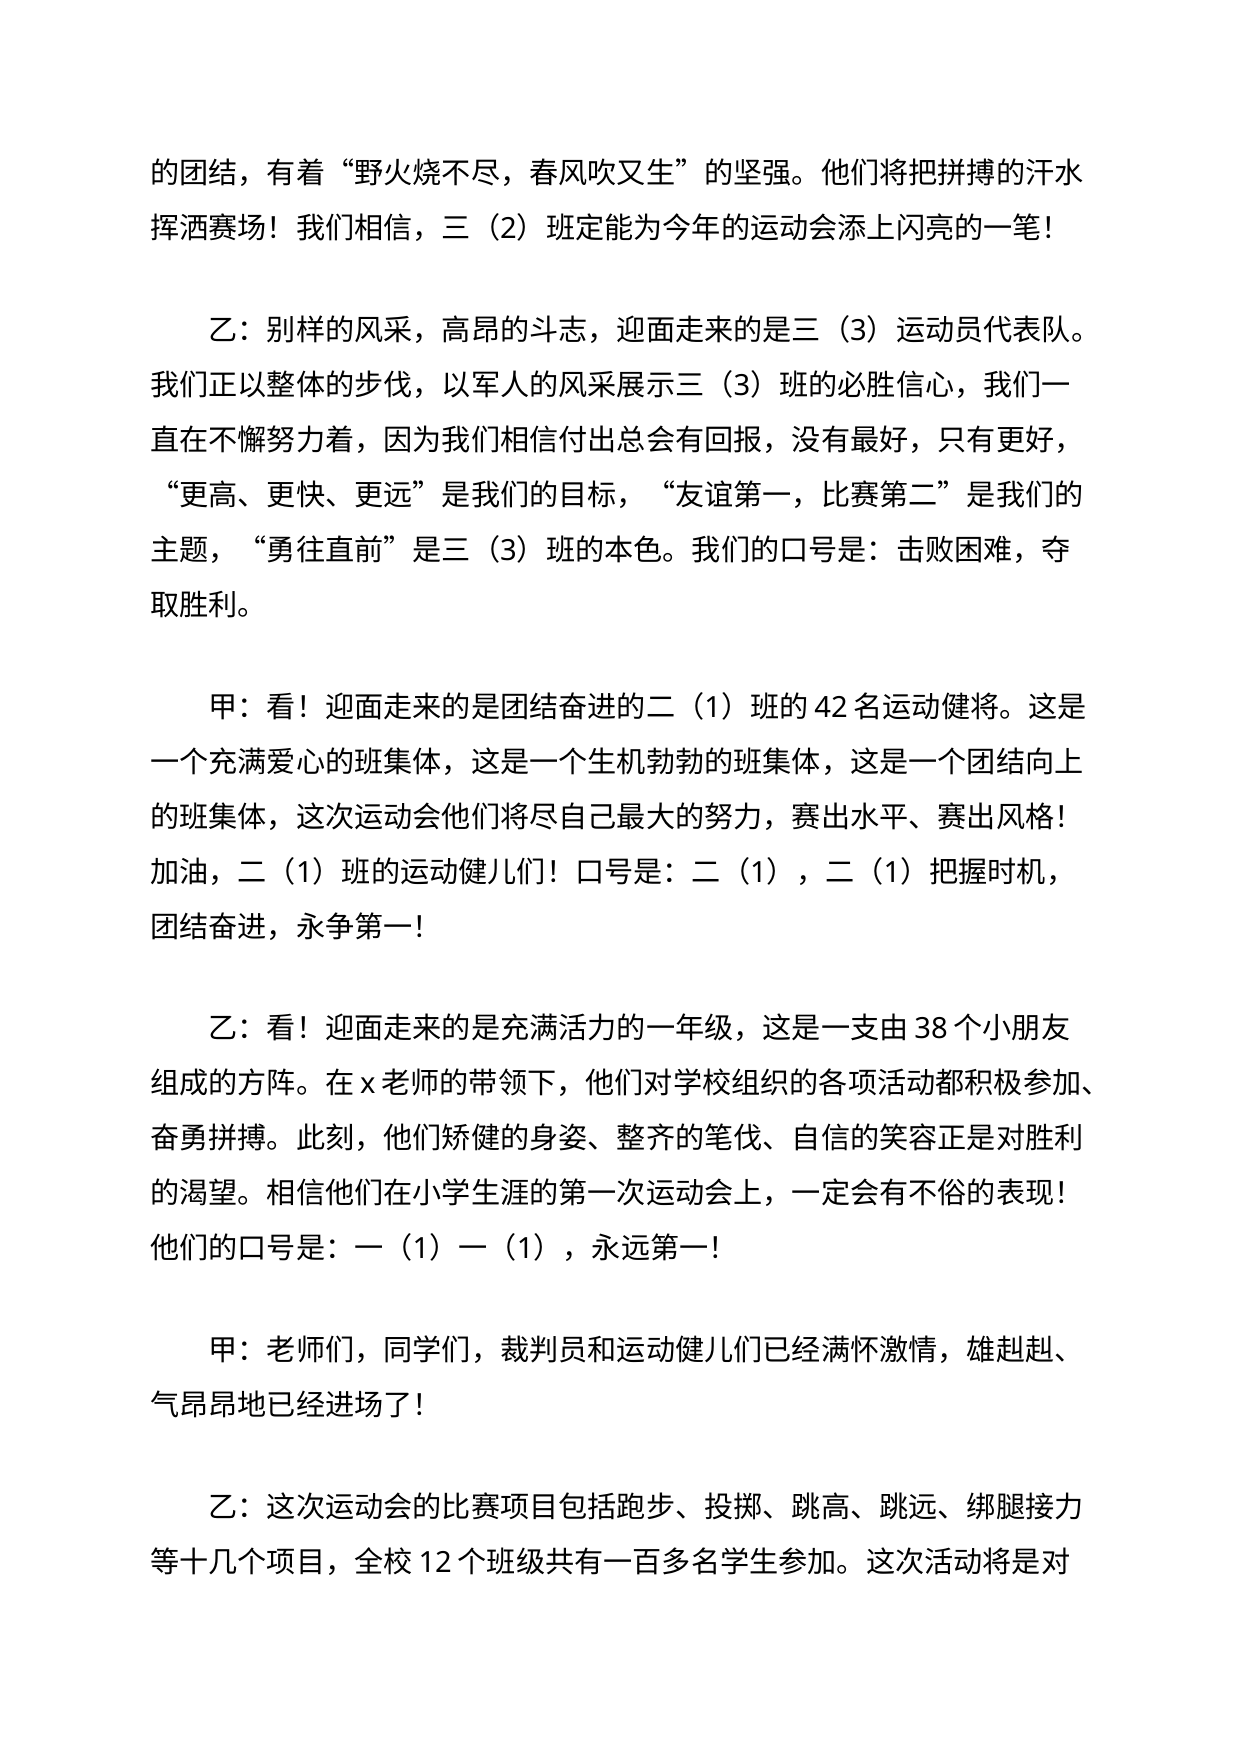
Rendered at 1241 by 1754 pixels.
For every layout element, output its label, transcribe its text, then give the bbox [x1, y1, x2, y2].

text 乙：看！迎面走来的是充满活力的一年级，这是一支由38个小朋友组成的方阵。在x老师的带领下，他们对学校组织的各项活动都积极参加、奋勇拼搏。此刻，他们矫健的身姿、整齐的笔伐、自信的笑容正是对胜利的渴望。相信他们在小学生涯的第一次运动会上，一定会有不俗的表现！他们的口号是：一（1）一（1），永远第一！ [150, 1005, 1090, 1267]
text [150, 150, 1090, 247]
text 乙：别样的风采，高昂的斗志，迎面走来的是三（3）运动员代表队。我们正以整体的步伐，以军人的风采展示三（3）班的必胜信心，我们一直在不懈努力着，因为我们相信付出总会有回报，没有最好，只有更好，“更高、更快、更远”是我们的目标，“友谊第一，比赛第二”是我们的主题，“勇往直前”是三（3）班的本色。我们的口号是：击败困难，夺取胜利。 [150, 307, 1090, 624]
text 甲：看！迎面走来的是团结奋进的二（1）班的42名运动健将。这是一个充满爱心的班集体，这是一个生机勃勃的班集体，这是一个团结向上的班集体，这次运动会他们将尽自己最大的努力，赛出水平、赛出风格！加油，二（1）班的运动健儿们！口号是：二（1），二（1）把握时机，团结奋进，永争第一！ [150, 683, 1090, 946]
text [150, 1483, 1090, 1581]
text 甲：老师们，同学们，裁判员和运动健儿们已经满怀激情，雄赳赳、气昂昂地已经进场了！ [150, 1327, 1090, 1424]
